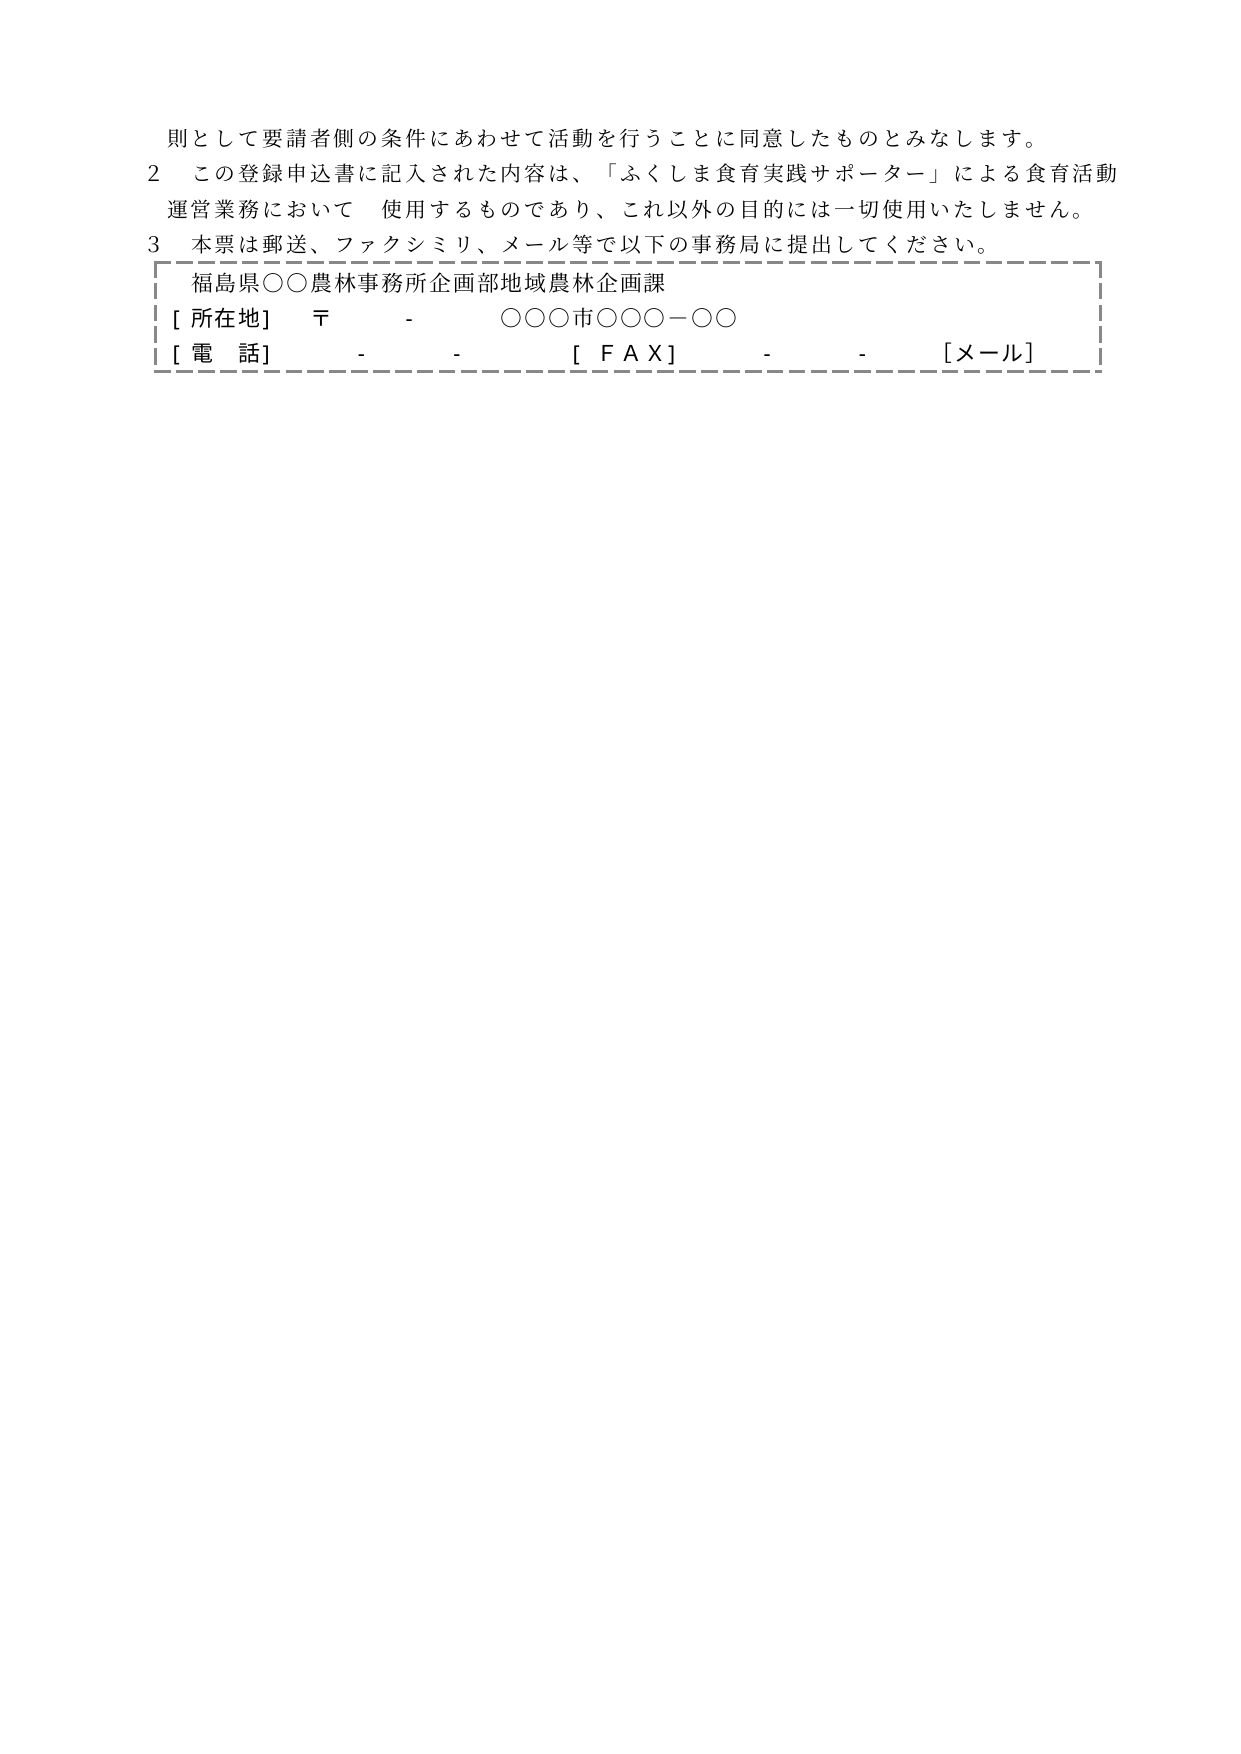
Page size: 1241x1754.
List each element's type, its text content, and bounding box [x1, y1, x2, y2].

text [119, 120, 1121, 155]
text ２ この登録申込書に記入された内容は、「ふくしま食育実践サポーター」による食育活動運営業務において 使用するものであり、これ以外の目的には一切使用いたしません。 [143, 155, 1121, 226]
text ３ 本票は郵送、ファクシミリ、メール等で以下の事務局に提出してください。 [119, 226, 1121, 261]
table_header 福島県○○農林事務所企画部地域農林企画課 [所在地] 〒 - ○○○市○○○－○○ [電 話] - - [ＦＡＸ] - - ［メール］ [156, 261, 1101, 369]
